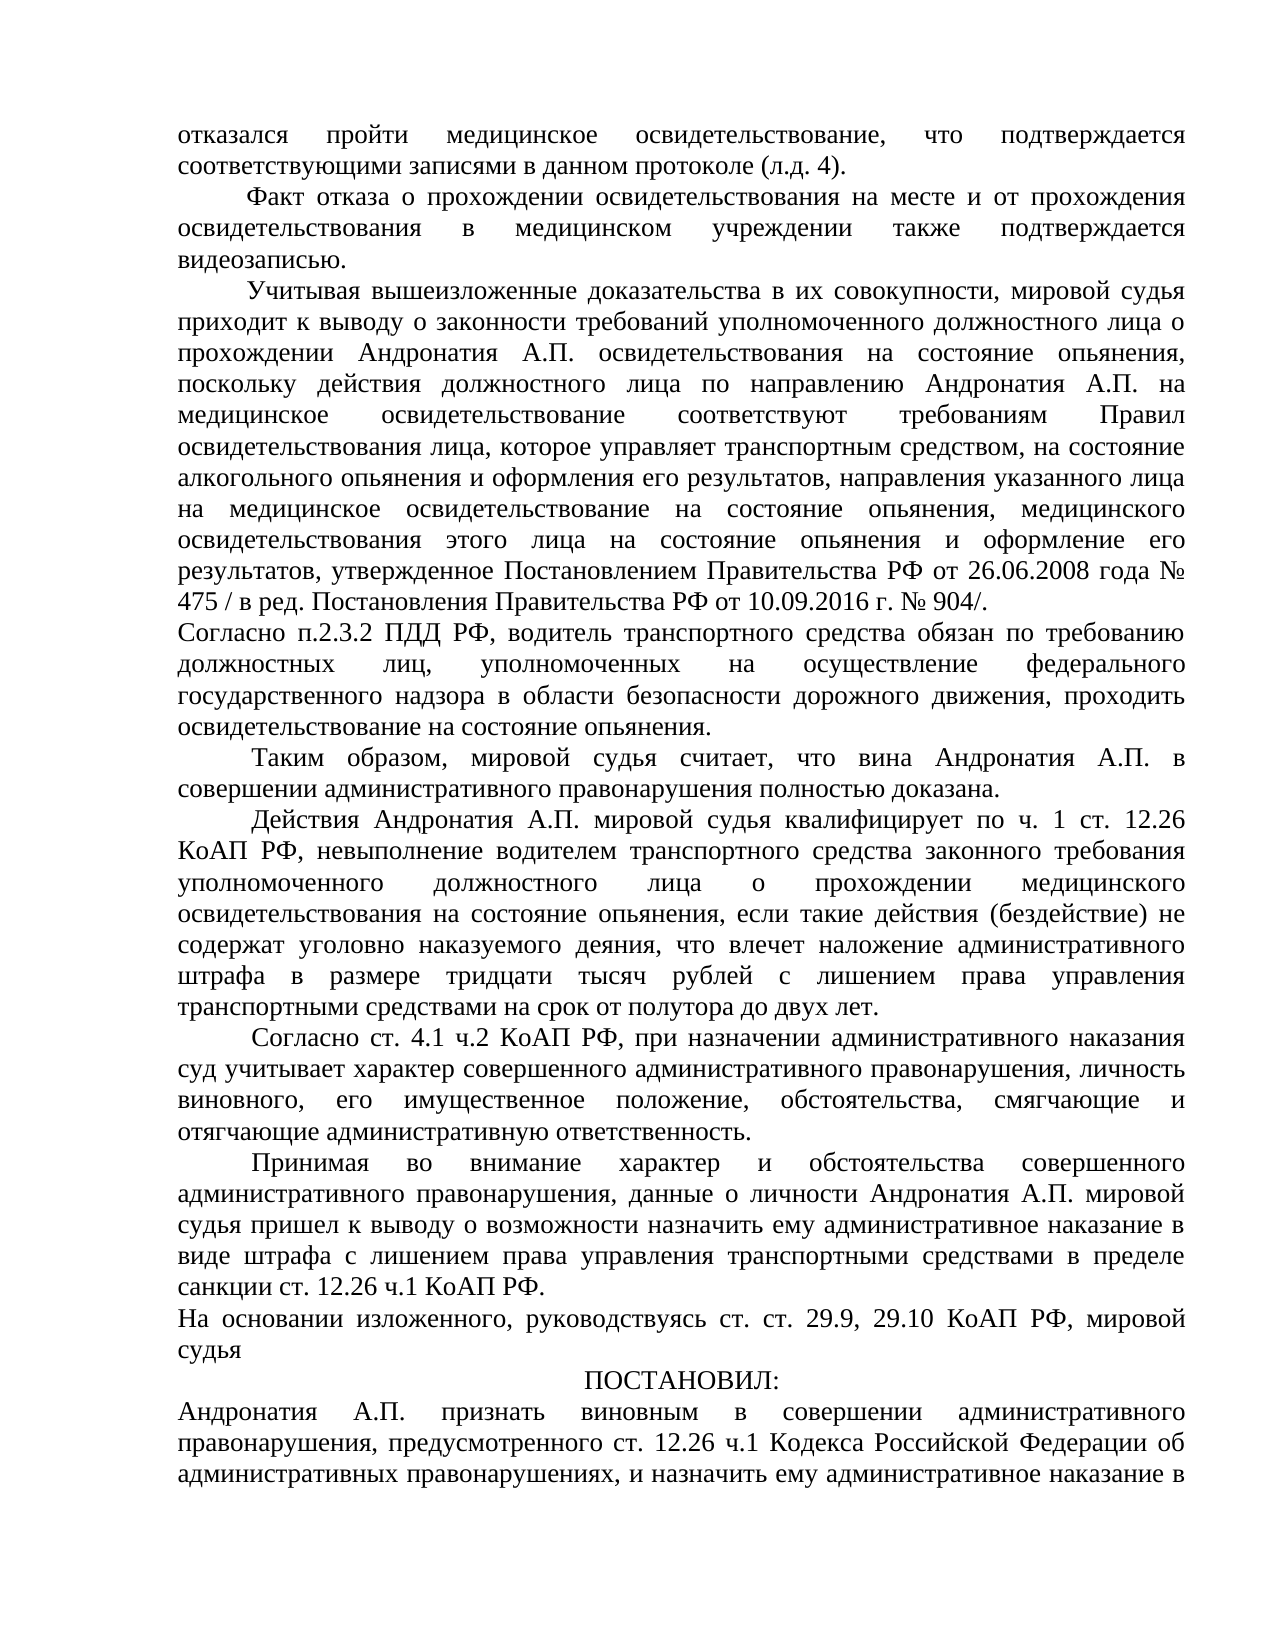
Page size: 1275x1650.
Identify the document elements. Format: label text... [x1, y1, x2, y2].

text Факт отказа о прохождении освидетельствования на месте и от прохождения освидетельствования в медицинском учреждении также подтверждается видеозаписью. [177, 180, 1186, 274]
text Таким образом, мировой судья считает, что вина Андронатия А.П. в совершении административного правонарушения полностью доказана. [177, 741, 1186, 803]
text ПОСТАНОВИЛ: [177, 1364, 1186, 1395]
text На основании изложенного, руководствуясь ст. ст. 29.9, 29.10 КоАП РФ, мировой судья [177, 1302, 1186, 1364]
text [177, 118, 1186, 180]
text Согласно ст. 4.1 ч.2 КоАП РФ, при назначении административного наказания суд учитывает характер совершенного административного правонарушения, личность виновного, его имущественное положение, обстоятельства, смягчающие и отягчающие административную ответственность. [177, 1021, 1186, 1146]
text Учитывая вышеизложенные доказательства в их совокупности, мировой судья приходит к выводу о законности требований уполномоченного должностного лица о прохождении Андронатия А.П. освидетельствования на состояние опьянения, поскольку действия должностного лица по направлению Андронатия А.П. на медицинское освидетельствование соответствуют требованиям Правил освидетельствования лица, которое управляет транспортным средством, на состояние алкогольного опьянения и оформления его результатов, направления указанного лица на медицинское освидетельствование на состояние опьянения, медицинского освидетельствования этого лица на состояние опьянения и оформление его результатов, утвержденное Постановлением Правительства РФ от 26.06.2008 года № 475 / в ред. Постановления Правительства РФ от 10.09.2016 г. № 904/. [177, 274, 1186, 616]
text Согласно п.2.3.2 ПДД РФ, водитель транспортного средства обязан по требованию должностных лиц, уполномоченных на осуществление федерального государственного надзора в области безопасности дорожного движения, проходить освидетельствование на состояние опьянения. [177, 616, 1186, 741]
text Принимая во внимание характер и обстоятельства совершенного административного правонарушения, данные о личности Андронатия А.П. мировой судья пришел к выводу о возможности назначить ему административное наказание в виде штрафа с лишением права управления транспортными средствами в пределе санкции ст. 12.26 ч.1 КоАП РФ. [177, 1146, 1186, 1302]
text Действия Андронатия А.П. мировой судья квалифицирует по ч. 1 ст. 12.26 КоАП РФ, невыполнение водителем транспортного средства законного требования уполномоченного должностного лица о прохождении медицинского освидетельствования на состояние опьянения, если такие действия (бездействие) не содержат уголовно наказуемого деяния, что влечет наложение административного штрафа в размере тридцати тысяч рублей с лишением права управления транспортными средствами на срок от полутора до двух лет. [177, 803, 1186, 1021]
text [177, 1395, 1186, 1488]
